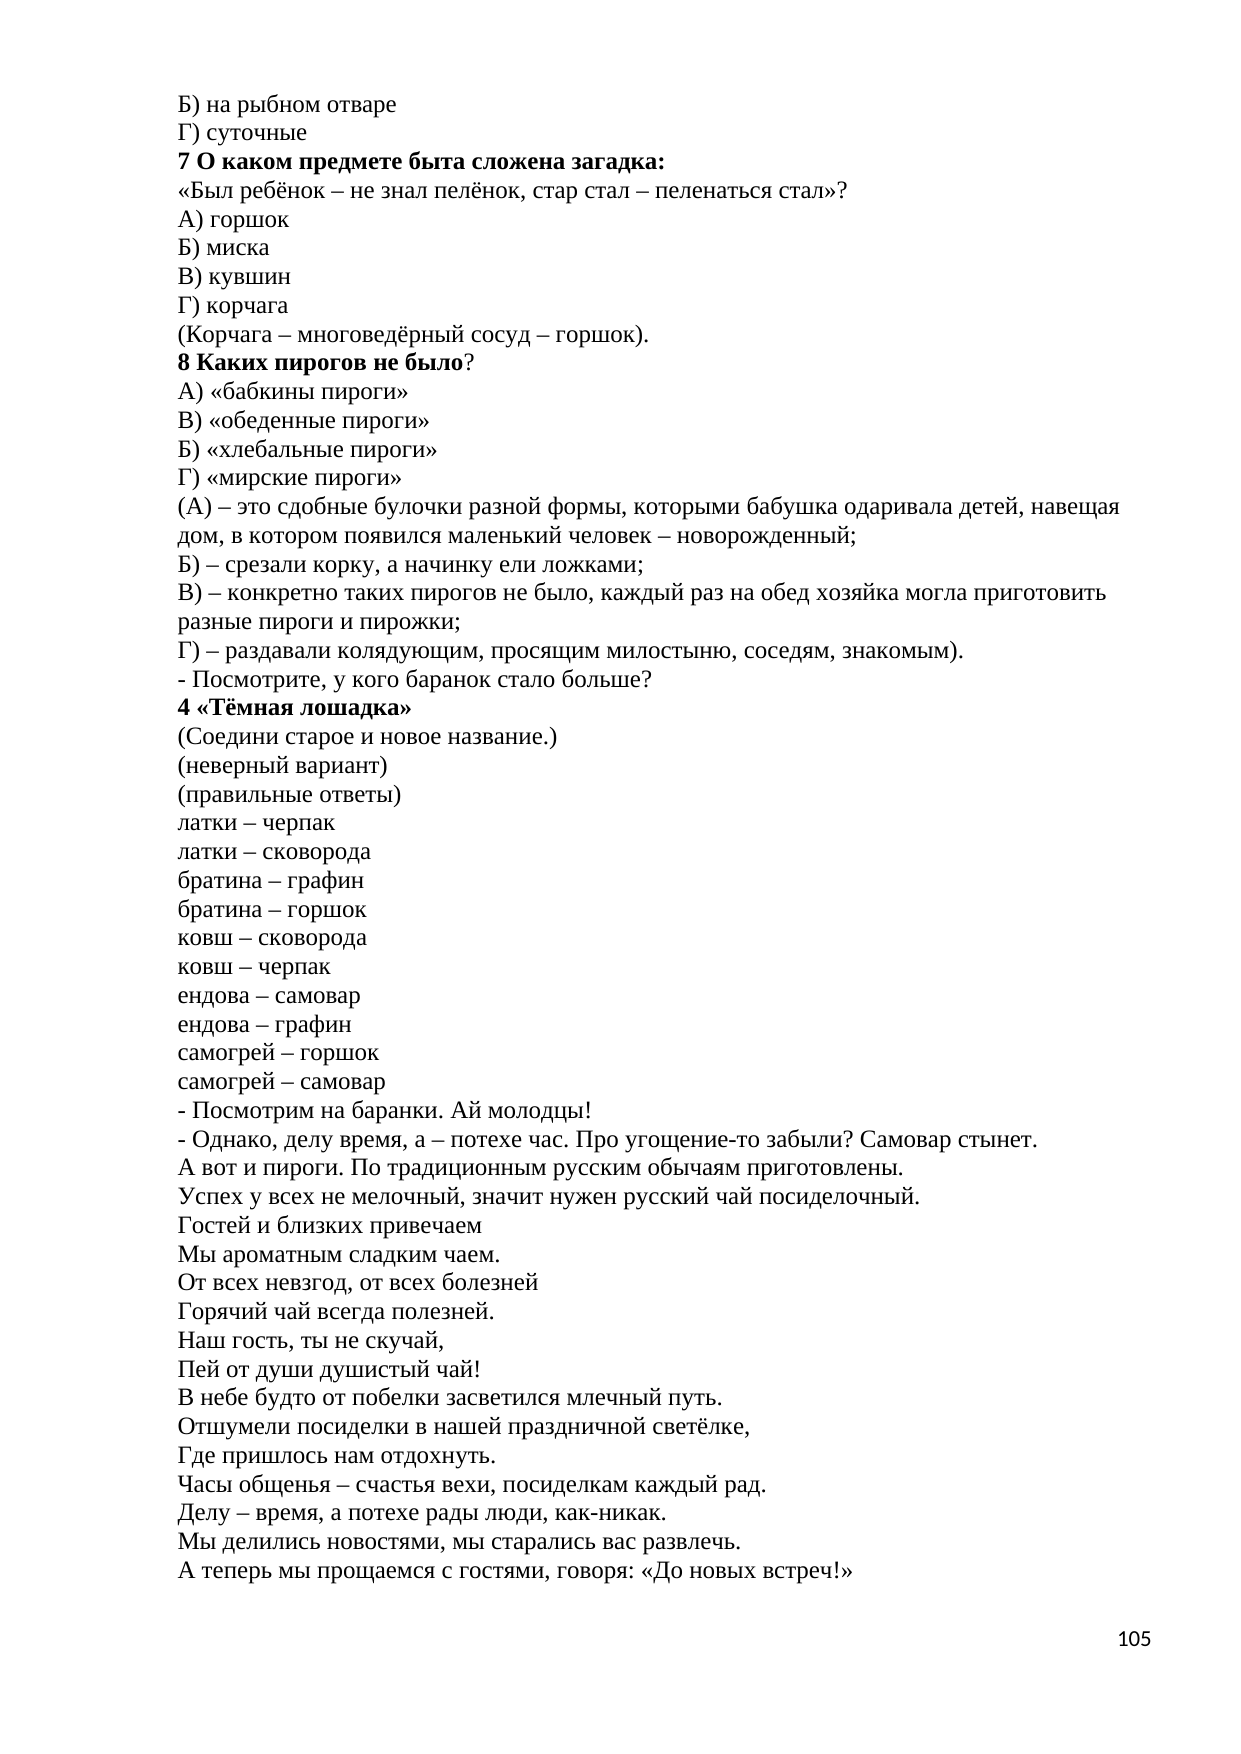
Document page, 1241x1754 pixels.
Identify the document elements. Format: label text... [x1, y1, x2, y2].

text самогрей – самовар [177, 1066, 1152, 1095]
text Г) корчага [177, 290, 1152, 319]
text ендова – самовар [177, 980, 1152, 1009]
text Б) миска [177, 232, 1152, 261]
text ковш – черпак [177, 951, 1152, 980]
text 7 О каком предмете быта сложена загадка: [177, 146, 1152, 175]
text ендова – графин [177, 1009, 1152, 1037]
text Б) на рыбном отваре [177, 89, 1152, 117]
text - Посмотрите, у кого баранок стало больше? [177, 664, 1152, 692]
text Отшумели посиделки в нашей праздничной светёлке, [177, 1411, 1152, 1440]
text А теперь мы прощаемся с гостями, говоря: «До новых встреч!» [177, 1555, 1152, 1584]
text (Корчага – многоведёрный сосуд – горшок). [177, 319, 1152, 347]
text Гостей и близких привечаем [177, 1210, 1152, 1239]
text Г) – раздавали колядующим, просящим милостыню, соседям, знакомым). [177, 635, 1152, 664]
text А) «бабкины пироги» [177, 376, 1152, 405]
text братина – графин [177, 865, 1152, 894]
text В) кувшин [177, 261, 1152, 290]
text В) «обеденные пироги» [177, 405, 1152, 434]
text А вот и пироги. По традиционным русским обычаям приготовлены. [177, 1152, 1152, 1181]
text Г) «мирские пироги» [177, 462, 1152, 491]
text 4 «Тёмная лошадка» [177, 692, 1152, 721]
text (А) – это сдобные булочки разной формы, которыми бабушка одаривала детей, навещая дом, в котором появился маленький человек – новорожденный; [177, 491, 1152, 549]
text (неверный вариант) [177, 750, 1152, 779]
text Успех у всех не мелочный, значит нужен русский чай посиделочный. [177, 1181, 1152, 1210]
text (правильные ответы) [177, 779, 1152, 807]
text «Был ребёнок – не знал пелёнок, стар стал – пеленаться стал»? [177, 175, 1152, 204]
text Б) – срезали корку, а начинку ели ложками; [177, 549, 1152, 577]
text Мы делились новостями, мы старались вас развлечь. [177, 1526, 1152, 1555]
text Мы ароматным сладким чаем. [177, 1239, 1152, 1267]
text Б) «хлебальные пироги» [177, 434, 1152, 462]
text Где пришлось нам отдохнуть. [177, 1440, 1152, 1469]
text В небе будто от побелки засветился млечный путь. [177, 1382, 1152, 1411]
text Наш гость, ты не скучай, [177, 1325, 1152, 1354]
text Г) суточные [177, 117, 1152, 146]
text латки – черпак [177, 807, 1152, 836]
text 8 Каких пирогов не было? [177, 347, 1152, 376]
text - Посмотрим на баранки. Ай молодцы! [177, 1095, 1152, 1124]
text Пей от души душистый чай! [177, 1354, 1152, 1382]
text - Однако, делу время, а – потехе час. Про угощение-то забыли? Самовар стынет. [177, 1124, 1152, 1152]
text От всех невзгод, от всех болезней [177, 1267, 1152, 1296]
text А) горшок [177, 204, 1152, 232]
text (Соедини старое и новое название.) [177, 721, 1152, 750]
text самогрей – горшок [177, 1037, 1152, 1066]
text ковш – сковорода [177, 922, 1152, 951]
text Делу – время, а потехе рады люди, как-никак. [177, 1497, 1152, 1526]
text братина – горшок [177, 894, 1152, 922]
text Горячий чай всегда полезней. [177, 1296, 1152, 1325]
text В) – конкретно таких пирогов не было, каждый раз на обед хозяйка могла приготовить разные пироги и пирожки; [177, 577, 1152, 635]
text Часы общенья – счастья вехи, посиделкам каждый рад. [177, 1469, 1152, 1497]
text латки – сковорода [177, 836, 1152, 865]
